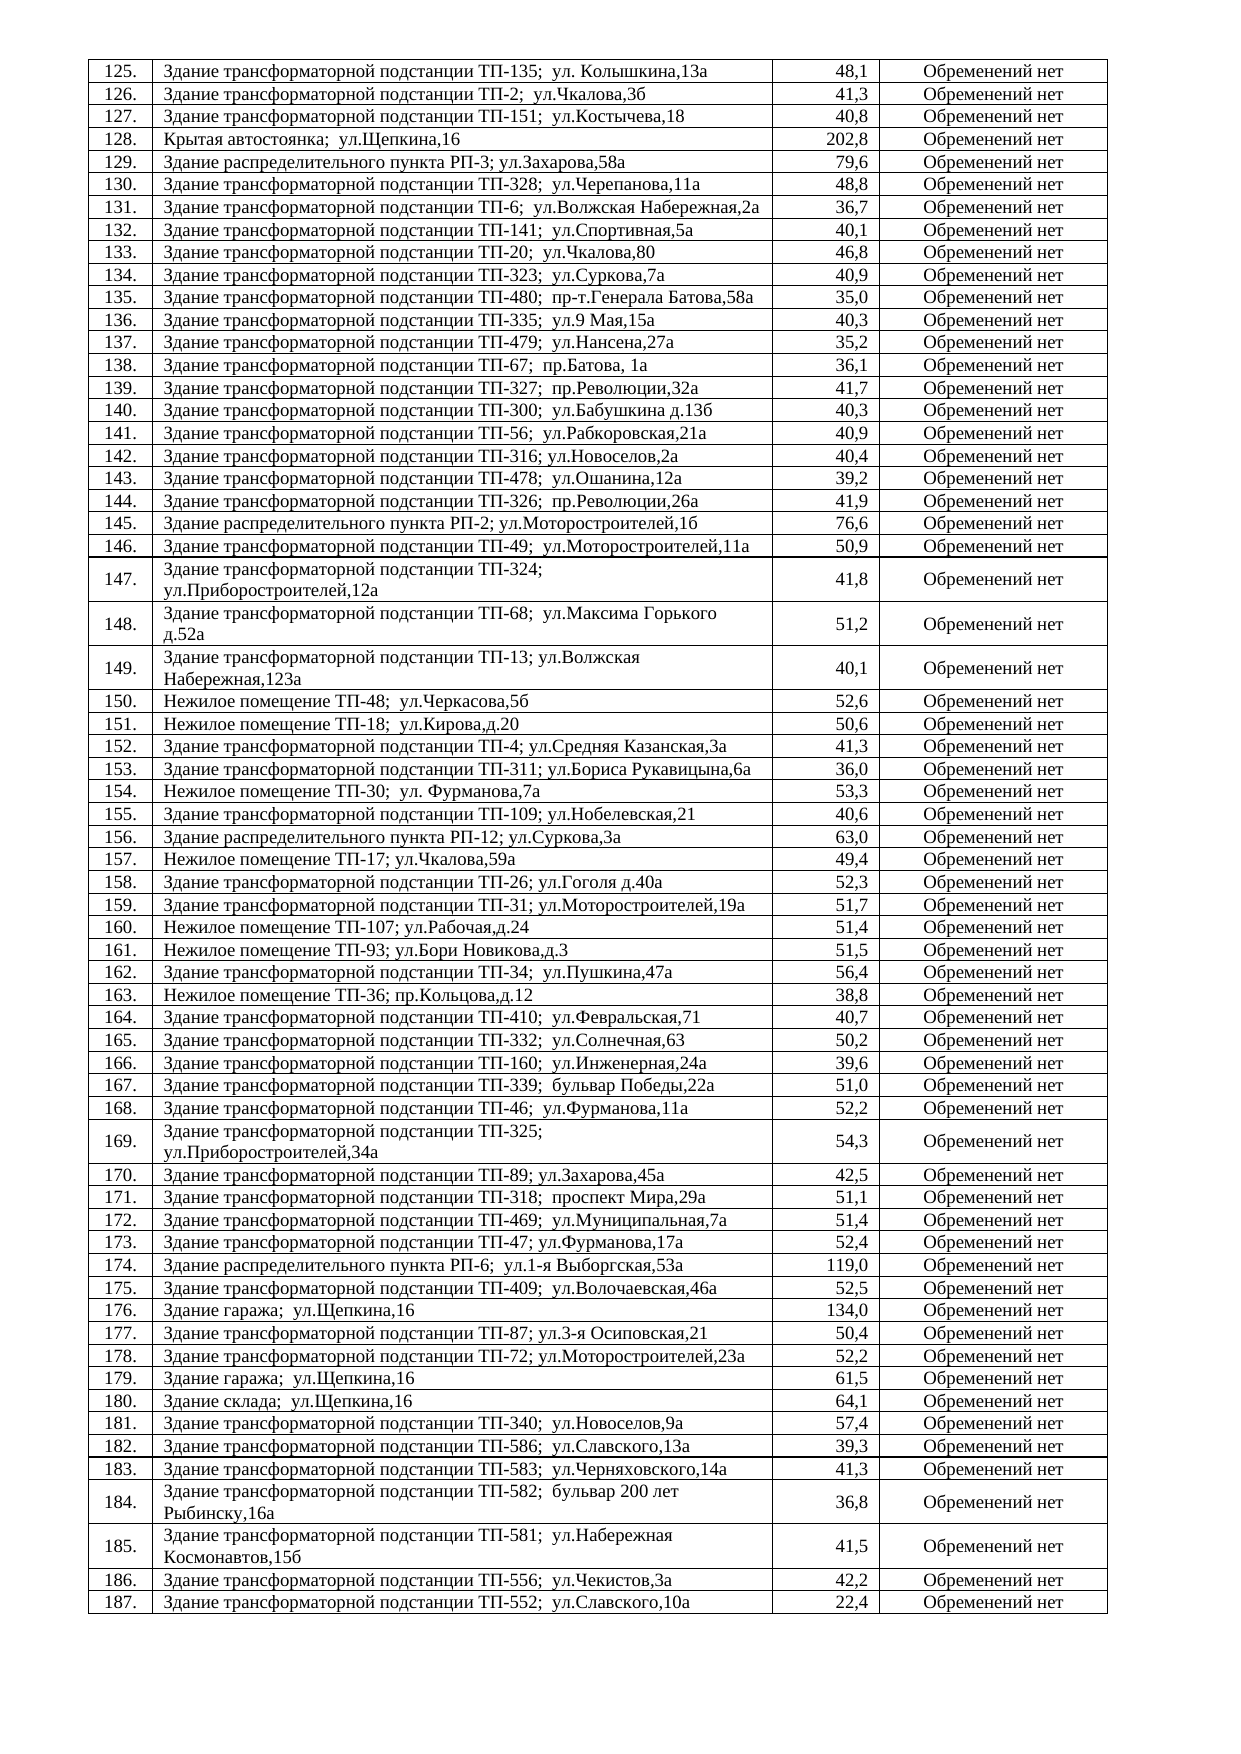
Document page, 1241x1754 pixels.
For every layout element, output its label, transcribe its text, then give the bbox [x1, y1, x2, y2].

table_cell Обременений нет [880, 558, 1107, 601]
table_cell Обременений нет [880, 758, 1107, 779]
table_cell 40,6 [773, 803, 879, 824]
table_cell 168. [89, 1097, 152, 1118]
table_cell Обременений нет [880, 1120, 1107, 1163]
table_cell Здание трансформаторной подстанции ТП-335; ул.9 Мая,15а [153, 309, 772, 330]
table_cell Здание трансформаторной подстанции ТП-13; ул.Волжская Набережная,123а [153, 646, 772, 689]
table_cell 161. [89, 939, 152, 960]
table_cell 181. [89, 1412, 152, 1434]
table_cell Обременений нет [880, 1412, 1107, 1434]
table_cell Обременений нет [880, 1367, 1107, 1389]
table_cell 36,8 [773, 1480, 879, 1523]
table_cell 64,1 [773, 1390, 879, 1411]
table_cell Здание трансформаторной подстанции ТП-552; ул.Славского,10а [153, 1591, 772, 1613]
table_cell Нежилое помещение ТП-30; ул. Фурманова,7а [153, 780, 772, 802]
table_cell 147. [89, 558, 152, 601]
table_cell 54,3 [773, 1120, 879, 1163]
table_cell Здание трансформаторной подстанции ТП-325; ул.Приборостроителей,34а [153, 1120, 772, 1163]
table_cell 41,3 [773, 83, 879, 104]
table_cell Здание трансформаторной подстанции ТП-586; ул.Славского,13а [153, 1435, 772, 1456]
table_cell 40,4 [773, 445, 879, 466]
table_cell 51,4 [773, 1209, 879, 1230]
table_cell 52,4 [773, 1231, 879, 1253]
table_cell 138. [89, 354, 152, 376]
table_cell 51,1 [773, 1186, 879, 1208]
table_cell 167. [89, 1074, 152, 1096]
table_cell Здание гаража; ул.Щепкина,16 [153, 1367, 772, 1389]
table_cell 50,6 [773, 713, 879, 734]
table_cell Обременений нет [880, 1052, 1107, 1073]
table_cell Здание трансформаторной подстанции ТП-31; ул.Моторостроителей,19а [153, 894, 772, 915]
table_cell Обременений нет [880, 1569, 1107, 1590]
table_cell 156. [89, 826, 152, 847]
table_cell Обременений нет [880, 83, 1107, 104]
table_cell Обременений нет [880, 196, 1107, 217]
table_cell 160. [89, 916, 152, 938]
table_cell 149. [89, 646, 152, 689]
table_cell Здание трансформаторной подстанции ТП-20; ул.Чкалова,80 [153, 241, 772, 263]
table_cell 76,6 [773, 512, 879, 534]
table_cell Здание трансформаторной подстанции ТП-109; ул.Нобелевская,21 [153, 803, 772, 824]
table_cell Здание трансформаторной подстанции ТП-6; ул.Волжская Набережная,2а [153, 196, 772, 217]
table_cell 52,5 [773, 1277, 879, 1298]
table_cell 40,1 [773, 646, 879, 689]
table_cell 51,0 [773, 1074, 879, 1096]
table_cell 179. [89, 1367, 152, 1389]
table_cell Здание трансформаторной подстанции ТП-581; ул.Набережная Космонавтов,15б [153, 1524, 772, 1567]
table_cell Обременений нет [880, 1209, 1107, 1230]
table_cell 163. [89, 984, 152, 1005]
table_cell 40,8 [773, 105, 879, 127]
table_cell 135. [89, 286, 152, 308]
table_cell 40,9 [773, 422, 879, 443]
table_cell 142. [89, 445, 152, 466]
table_cell 56,4 [773, 961, 879, 983]
table_cell 202,8 [773, 128, 879, 149]
table_cell 128. [89, 128, 152, 149]
table_cell 158. [89, 871, 152, 892]
table_cell Здание трансформаторной подстанции ТП-2; ул.Чкалова,3б [153, 83, 772, 104]
table_cell Обременений нет [880, 916, 1107, 938]
table_cell 178. [89, 1345, 152, 1366]
table_cell 177. [89, 1322, 152, 1343]
table_cell 36,1 [773, 354, 879, 376]
table_cell 143. [89, 467, 152, 489]
table_cell 183. [89, 1458, 152, 1479]
table_cell Обременений нет [880, 894, 1107, 915]
table_cell Обременений нет [880, 422, 1107, 443]
table_cell 185. [89, 1524, 152, 1567]
table_cell 170. [89, 1164, 152, 1185]
table_cell 41,7 [773, 377, 879, 398]
table_cell Здание трансформаторной подстанции ТП-332; ул.Солнечная,63 [153, 1029, 772, 1051]
table_cell Здание трансформаторной подстанции ТП-582; бульвар 200 лет Рыбинску,16а [153, 1480, 772, 1523]
table_cell 41,3 [773, 735, 879, 757]
table_cell Обременений нет [880, 826, 1107, 847]
table_cell 46,8 [773, 241, 879, 263]
table_cell Обременений нет [880, 512, 1107, 534]
table_cell Здание трансформаторной подстанции ТП-89; ул.Захарова,45а [153, 1164, 772, 1185]
table_cell 153. [89, 758, 152, 779]
table_cell Обременений нет [880, 1006, 1107, 1028]
table_cell Обременений нет [880, 60, 1107, 82]
table_cell 40,7 [773, 1006, 879, 1028]
table_cell 40,3 [773, 309, 879, 330]
table_cell Здание трансформаторной подстанции ТП-318; проспект Мира,29а [153, 1186, 772, 1208]
table_cell Здание трансформаторной подстанции ТП-87; ул.3-я Осиповская,21 [153, 1322, 772, 1343]
table_cell Обременений нет [880, 871, 1107, 892]
table_cell Обременений нет [880, 1322, 1107, 1343]
table_cell Здание трансформаторной подстанции ТП-316; ул.Новоселов,2а [153, 445, 772, 466]
table_cell 35,2 [773, 331, 879, 353]
table_cell 51,2 [773, 602, 879, 645]
table_cell 146. [89, 535, 152, 556]
table_cell 132. [89, 219, 152, 240]
table_cell Здание трансформаторной подстанции ТП-480; пр-т.Генерала Батова,58а [153, 286, 772, 308]
table_cell Обременений нет [880, 535, 1107, 556]
table_cell 50,9 [773, 535, 879, 556]
table_cell Здание трансформаторной подстанции ТП-409; ул.Волочаевская,46а [153, 1277, 772, 1298]
table_cell 41,3 [773, 1458, 879, 1479]
table_cell Здание трансформаторной подстанции ТП-339; бульвар Победы,22а [153, 1074, 772, 1096]
table_cell Обременений нет [880, 445, 1107, 466]
table_cell Обременений нет [880, 1390, 1107, 1411]
table_cell 137. [89, 331, 152, 353]
table_cell Здание распределительного пункта РП-12; ул.Суркова,3а [153, 826, 772, 847]
table_cell Здание трансформаторной подстанции ТП-160; ул.Инженерная,24а [153, 1052, 772, 1073]
table_cell 162. [89, 961, 152, 983]
table_cell 50,2 [773, 1029, 879, 1051]
table_cell Нежилое помещение ТП-17; ул.Чкалова,59а [153, 848, 772, 870]
table_cell 52,3 [773, 871, 879, 892]
table_cell Обременений нет [880, 1074, 1107, 1096]
table_cell Обременений нет [880, 690, 1107, 712]
table_cell 150. [89, 690, 152, 712]
table_cell 51,4 [773, 916, 879, 938]
table_cell Обременений нет [880, 309, 1107, 330]
table_cell Здание трансформаторной подстанции ТП-478; ул.Ошанина,12а [153, 467, 772, 489]
table_cell 57,4 [773, 1412, 879, 1434]
table_cell 171. [89, 1186, 152, 1208]
table_cell 48,1 [773, 60, 879, 82]
table_cell Обременений нет [880, 848, 1107, 870]
table_cell Обременений нет [880, 128, 1107, 149]
table_cell 134. [89, 264, 152, 285]
table_cell 61,5 [773, 1367, 879, 1389]
table_cell Обременений нет [880, 399, 1107, 421]
table_cell Обременений нет [880, 1277, 1107, 1298]
table_cell Обременений нет [880, 490, 1107, 511]
table_cell Обременений нет [880, 939, 1107, 960]
table_cell 176. [89, 1299, 152, 1321]
table_cell Нежилое помещение ТП-18; ул.Кирова,д.20 [153, 713, 772, 734]
table_cell Здание распределительного пункта РП-3; ул.Захарова,58а [153, 151, 772, 172]
table_cell 49,4 [773, 848, 879, 870]
table_cell Здание трансформаторной подстанции ТП-410; ул.Февральская,71 [153, 1006, 772, 1028]
table_cell Обременений нет [880, 1254, 1107, 1276]
table_cell Обременений нет [880, 1299, 1107, 1321]
table_cell Здание трансформаторной подстанции ТП-47; ул.Фурманова,17а [153, 1231, 772, 1253]
table_cell 63,0 [773, 826, 879, 847]
table_cell 131. [89, 196, 152, 217]
table_cell Обременений нет [880, 1186, 1107, 1208]
table_cell 165. [89, 1029, 152, 1051]
table_cell Обременений нет [880, 354, 1107, 376]
table_cell 155. [89, 803, 152, 824]
table_cell 159. [89, 894, 152, 915]
table_cell Здание трансформаторной подстанции ТП-151; ул.Костычева,18 [153, 105, 772, 127]
table_cell Обременений нет [880, 780, 1107, 802]
table_cell 39,2 [773, 467, 879, 489]
table_cell Здание трансформаторной подстанции ТП-72; ул.Моторостроителей,23а [153, 1345, 772, 1366]
table_cell 41,5 [773, 1524, 879, 1567]
table_cell 53,3 [773, 780, 879, 802]
table_cell Нежилое помещение ТП-36; пр.Кольцова,д.12 [153, 984, 772, 1005]
table_cell Обременений нет [880, 713, 1107, 734]
table_cell 136. [89, 309, 152, 330]
table_cell 40,9 [773, 264, 879, 285]
table_cell Здание трансформаторной подстанции ТП-327; пр.Революции,32а [153, 377, 772, 398]
table_cell 52,2 [773, 1097, 879, 1118]
table_cell 130. [89, 173, 152, 195]
table_cell 148. [89, 602, 152, 645]
table_cell 42,5 [773, 1164, 879, 1185]
table_cell 184. [89, 1480, 152, 1523]
table_cell Обременений нет [880, 602, 1107, 645]
table_cell Обременений нет [880, 286, 1107, 308]
table_cell Здание трансформаторной подстанции ТП-141; ул.Спортивная,5а [153, 219, 772, 240]
table_cell Здание трансформаторной подстанции ТП-135; ул. Колышкина,13а [153, 60, 772, 82]
table_cell 174. [89, 1254, 152, 1276]
table_cell Обременений нет [880, 1345, 1107, 1366]
table_cell Здание трансформаторной подстанции ТП-300; ул.Бабушкина д.13б [153, 399, 772, 421]
table_cell 140. [89, 399, 152, 421]
table_cell Здание трансформаторной подстанции ТП-4; ул.Средняя Казанская,3а [153, 735, 772, 757]
table_cell Обременений нет [880, 1164, 1107, 1185]
table_cell 51,5 [773, 939, 879, 960]
table_cell Здание трансформаторной подстанции ТП-583; ул.Черняховского,14а [153, 1458, 772, 1479]
table_cell 36,7 [773, 196, 879, 217]
table_cell Здание трансформаторной подстанции ТП-311; ул.Бориса Рукавицына,6а [153, 758, 772, 779]
table_cell Обременений нет [880, 1231, 1107, 1253]
table_cell Здание трансформаторной подстанции ТП-469; ул.Муниципальная,7а [153, 1209, 772, 1230]
table_cell Обременений нет [880, 1591, 1107, 1613]
table_cell 187. [89, 1591, 152, 1613]
table_cell Здание трансформаторной подстанции ТП-68; ул.Максима Горького д.52а [153, 602, 772, 645]
table_cell 41,9 [773, 490, 879, 511]
table_cell 173. [89, 1231, 152, 1253]
table_cell 151. [89, 713, 152, 734]
table_cell Обременений нет [880, 467, 1107, 489]
table_cell Здание трансформаторной подстанции ТП-328; ул.Черепанова,11а [153, 173, 772, 195]
table_cell Обременений нет [880, 803, 1107, 824]
table_cell Обременений нет [880, 1029, 1107, 1051]
table_cell Обременений нет [880, 1435, 1107, 1456]
table_cell Нежилое помещение ТП-107; ул.Рабочая,д.24 [153, 916, 772, 938]
table_cell Нежилое помещение ТП-93; ул.Бори Новикова,д.3 [153, 939, 772, 960]
table_cell 133. [89, 241, 152, 263]
table_cell Здание трансформаторной подстанции ТП-340; ул.Новоселов,9а [153, 1412, 772, 1434]
table_cell 40,3 [773, 399, 879, 421]
table_cell Здание трансформаторной подстанции ТП-479; ул.Нансена,27а [153, 331, 772, 353]
table_cell Здание трансформаторной подстанции ТП-67; пр.Батова, 1а [153, 354, 772, 376]
table_cell 50,4 [773, 1322, 879, 1343]
table_cell Здание склада; ул.Щепкина,16 [153, 1390, 772, 1411]
table_cell Обременений нет [880, 241, 1107, 263]
table_cell Здание трансформаторной подстанции ТП-56; ул.Рабкоровская,21а [153, 422, 772, 443]
table_cell Обременений нет [880, 264, 1107, 285]
table_cell 129. [89, 151, 152, 172]
table_cell 38,8 [773, 984, 879, 1005]
table_cell Здание трансформаторной подстанции ТП-49; ул.Моторостроителей,11а [153, 535, 772, 556]
table_cell Здание трансформаторной подстанции ТП-326; пр.Революции,26а [153, 490, 772, 511]
table_cell 182. [89, 1435, 152, 1456]
table_cell 39,3 [773, 1435, 879, 1456]
table_cell Здание трансформаторной подстанции ТП-324; ул.Приборостроителей,12а [153, 558, 772, 601]
table_cell Здание трансформаторной подстанции ТП-26; ул.Гоголя д.40а [153, 871, 772, 892]
table_cell Обременений нет [880, 1480, 1107, 1523]
table_cell Обременений нет [880, 646, 1107, 689]
table_cell 169. [89, 1120, 152, 1163]
table_cell 141. [89, 422, 152, 443]
table_cell Крытая автостоянка; ул.Щепкина,16 [153, 128, 772, 149]
table_cell 157. [89, 848, 152, 870]
table_cell 126. [89, 83, 152, 104]
table_cell Здание распределительного пункта РП-6; ул.1-я Выборгская,53а [153, 1254, 772, 1276]
table_cell Здание распределительного пункта РП-2; ул.Моторостроителей,1б [153, 512, 772, 534]
table_cell Здание трансформаторной подстанции ТП-34; ул.Пушкина,47а [153, 961, 772, 983]
table_cell 36,0 [773, 758, 879, 779]
table_cell Обременений нет [880, 1097, 1107, 1118]
table_cell Здание трансформаторной подстанции ТП-46; ул.Фурманова,11а [153, 1097, 772, 1118]
table_cell 22,4 [773, 1591, 879, 1613]
table_cell 175. [89, 1277, 152, 1298]
table_cell 52,2 [773, 1345, 879, 1366]
table_cell Нежилое помещение ТП-48; ул.Черкасова,5б [153, 690, 772, 712]
table_cell Обременений нет [880, 105, 1107, 127]
table_cell Обременений нет [880, 331, 1107, 353]
table_cell 42,2 [773, 1569, 879, 1590]
table_cell 52,6 [773, 690, 879, 712]
table_cell 166. [89, 1052, 152, 1073]
table_cell Обременений нет [880, 1524, 1107, 1567]
table_cell 154. [89, 780, 152, 802]
table_cell Здание гаража; ул.Щепкина,16 [153, 1299, 772, 1321]
table_cell 180. [89, 1390, 152, 1411]
table_cell 125. [89, 60, 152, 82]
table_cell Обременений нет [880, 735, 1107, 757]
table_cell 134,0 [773, 1299, 879, 1321]
table_cell 145. [89, 512, 152, 534]
table_cell Обременений нет [880, 961, 1107, 983]
table_cell Обременений нет [880, 1458, 1107, 1479]
table_cell 35,0 [773, 286, 879, 308]
table_cell 51,7 [773, 894, 879, 915]
table_cell 172. [89, 1209, 152, 1230]
table_cell 39,6 [773, 1052, 879, 1073]
table_cell Обременений нет [880, 219, 1107, 240]
table_cell 144. [89, 490, 152, 511]
table_cell 139. [89, 377, 152, 398]
table_cell 186. [89, 1569, 152, 1590]
table_cell Здание трансформаторной подстанции ТП-556; ул.Чекистов,3а [153, 1569, 772, 1590]
table_cell Здание трансформаторной подстанции ТП-323; ул.Суркова,7а [153, 264, 772, 285]
table_cell 48,8 [773, 173, 879, 195]
table_cell 127. [89, 105, 152, 127]
table_cell 79,6 [773, 151, 879, 172]
table_cell 40,1 [773, 219, 879, 240]
table_cell 41,8 [773, 558, 879, 601]
table_cell 164. [89, 1006, 152, 1028]
table_cell Обременений нет [880, 173, 1107, 195]
table_cell Обременений нет [880, 151, 1107, 172]
table_cell Обременений нет [880, 984, 1107, 1005]
table_cell 152. [89, 735, 152, 757]
table_cell Обременений нет [880, 377, 1107, 398]
table_cell 119,0 [773, 1254, 879, 1276]
